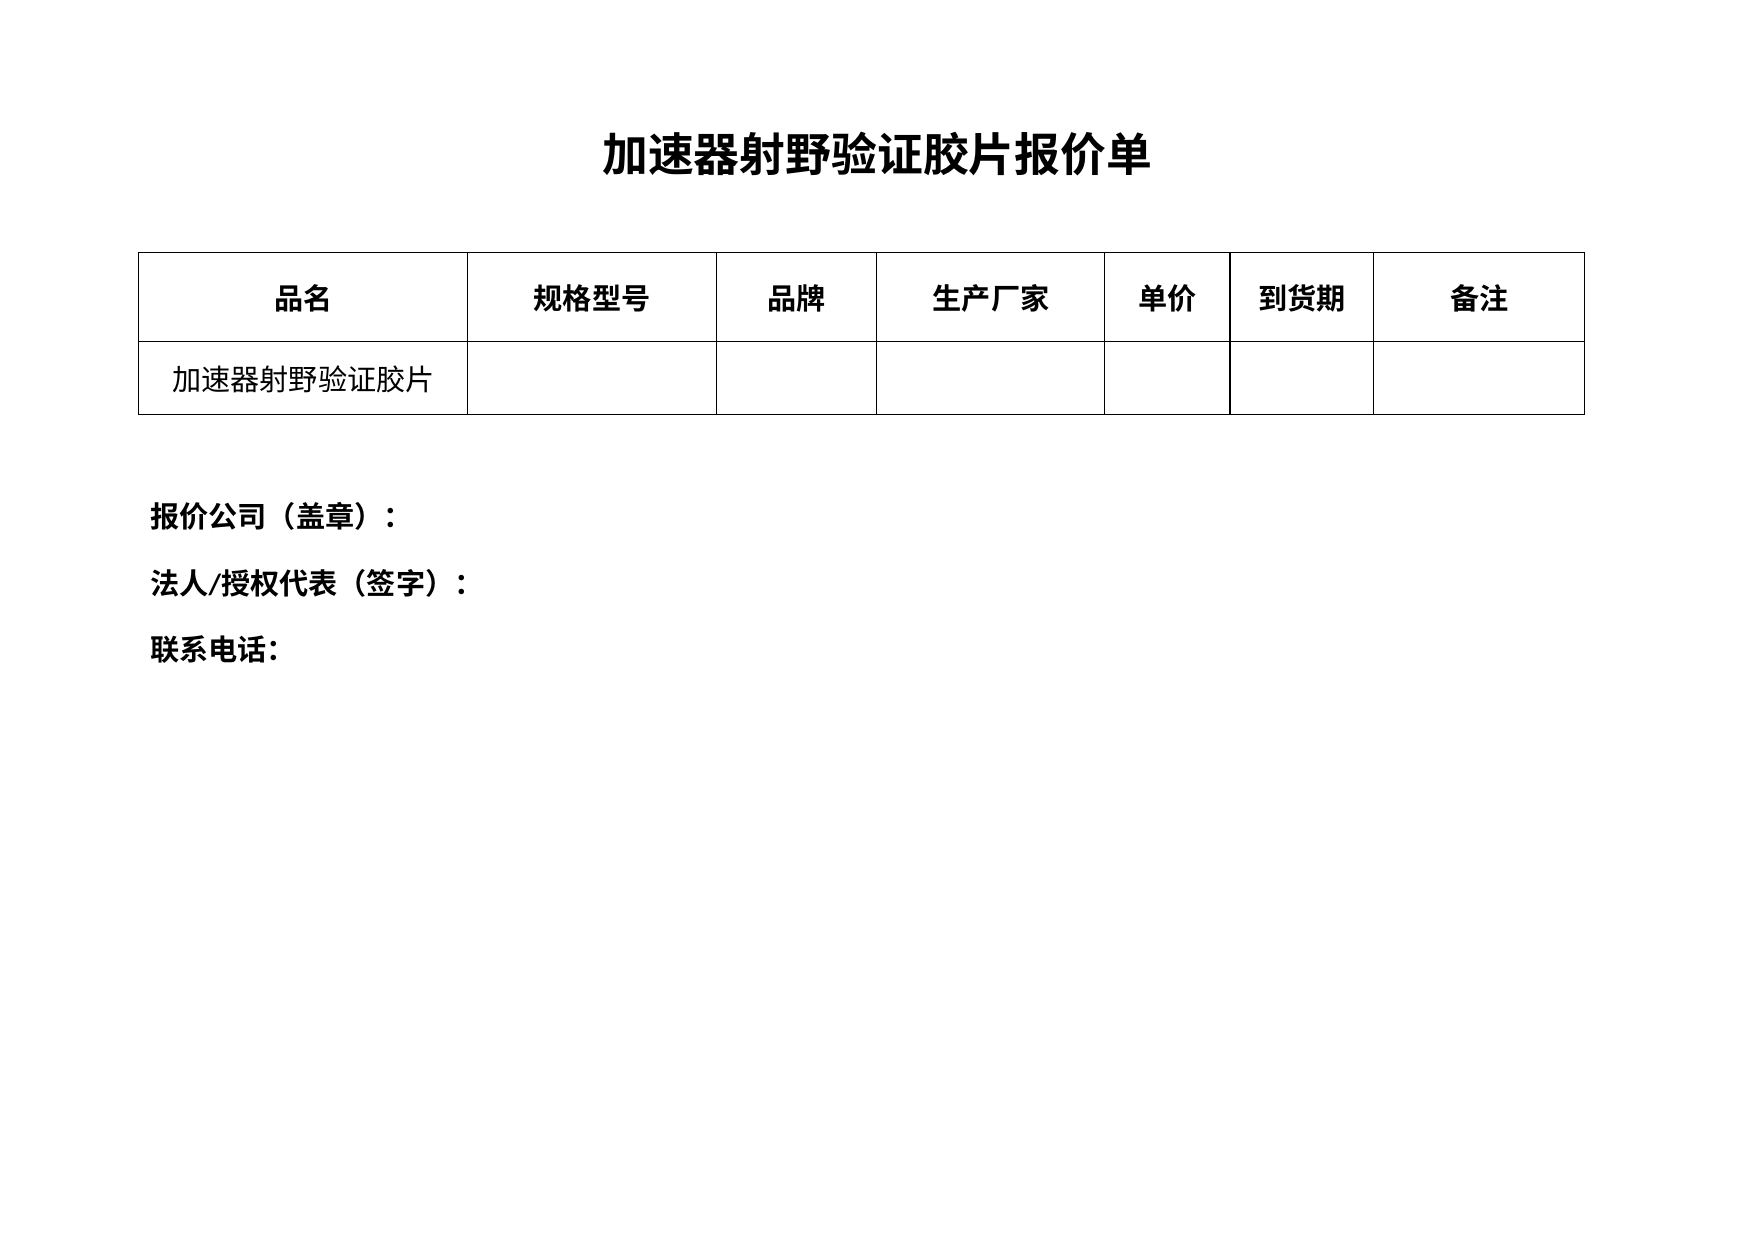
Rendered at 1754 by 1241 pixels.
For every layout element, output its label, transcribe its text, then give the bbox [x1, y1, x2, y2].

table_header 品名 [139, 253, 467, 341]
table_header 到货期 [1231, 253, 1373, 341]
text 联系电话： [150, 615, 1604, 681]
text 报价公司（盖章）： [150, 481, 1604, 548]
table_cell [717, 342, 876, 414]
table_header 备注 [1374, 253, 1584, 341]
table_header 生产厂家 [877, 253, 1104, 341]
table_cell 加速器射野验证胶片 [139, 342, 467, 414]
table_cell [877, 342, 1104, 414]
table_cell [1231, 342, 1373, 414]
table_header 单价 [1105, 253, 1229, 341]
table_cell [1105, 342, 1229, 414]
table_cell [1374, 342, 1584, 414]
table_cell [468, 342, 716, 414]
table_header 规格型号 [468, 253, 716, 341]
text 加速器射野验证胶片报价单 [150, 118, 1604, 185]
table_header 品牌 [717, 253, 876, 341]
text 法人/授权代表（签字）： [150, 548, 1604, 615]
